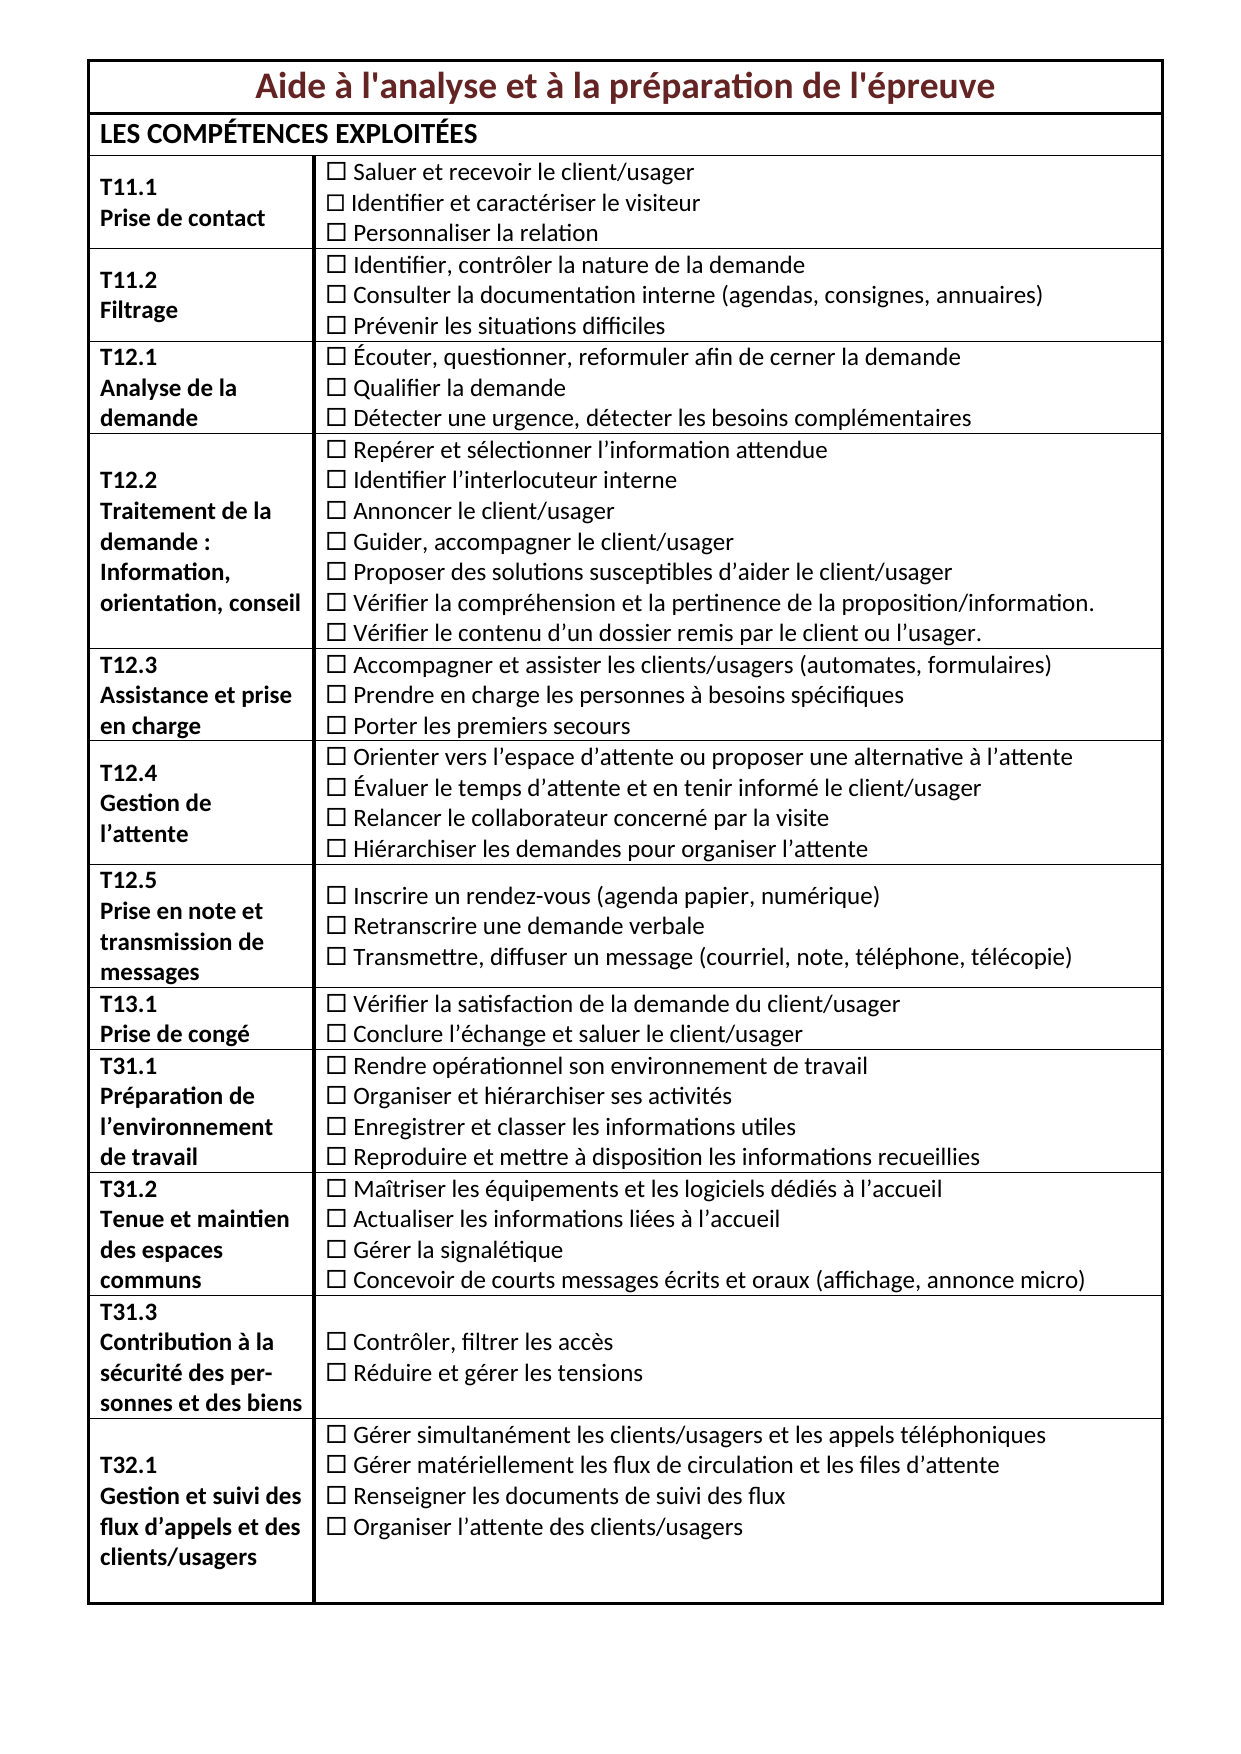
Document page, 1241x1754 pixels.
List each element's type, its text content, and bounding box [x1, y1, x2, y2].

table_cell T11.1 Prise de contact [90, 156, 312, 248]
table_cell Inscrire un rendez-vous (agenda papier, numérique) Retranscrire une demande verbale Transmettre, diffuser un message (courriel, note, téléphone, télécopie) [316, 865, 1161, 987]
table_cell Repérer et sélectionner l’information attendue Identifier l’interlocuteur interne Annoncer le client/usager Guider, accompagner le client/usager Proposer des solutions susceptibles d’aider le client/usager Vérifier la compréhension et la pertinence de la proposition/information. Vérifier le contenu d’un dossier remis par le client ou l’usager. [316, 434, 1161, 648]
table_cell LES COMPÉTENCES EXPLOITÉES [90, 115, 1161, 155]
table_cell T12.5 Prise en note et transmission de messages [90, 865, 312, 987]
table_cell T11.2 Filtrage [90, 249, 312, 341]
table_cell T31.1 Préparation de l’environnement de travail [90, 1050, 312, 1172]
table_cell Gérer simultanément les clients/usagers et les appels téléphoniques Gérer matériellement les flux de circulation et les files d’attente Renseigner les documents de suivi des flux Organiser l’attente des clients/usagers [316, 1419, 1161, 1602]
table_cell T32.1 Gestion et suivi des flux d’appels et des clients/usagers [90, 1419, 312, 1602]
table_cell T12.2 Traitement de la demande : Information, orientation, conseil [90, 434, 312, 648]
table_cell Rendre opérationnel son environnement de travail Organiser et hiérarchiser ses activités Enregistrer et classer les informations utiles Reproduire et mettre à disposition les informations recueillies [316, 1050, 1161, 1172]
table_cell T31.3 Contribution à la sécurité des per-sonnes et des biens [90, 1296, 312, 1418]
table_cell T13.1 Prise de congé [90, 988, 312, 1049]
table_cell Orienter vers l’espace d’attente ou proposer une alternative à l’attente Évaluer le temps d’attente et en tenir informé le client/usager Relancer le collaborateur concerné par la visite Hiérarchiser les demandes pour organiser l’attente [316, 741, 1161, 863]
table_cell Maîtriser les équipements et les logiciels dédiés à l’accueil Actualiser les informations liées à l’accueil Gérer la signalétique Concevoir de courts messages écrits et oraux (affichage, annonce micro) [316, 1173, 1161, 1295]
table_cell T31.2 Tenue et maintien des espaces communs [90, 1173, 312, 1295]
table_cell T12.1 Analyse de la demande [90, 342, 312, 433]
table_cell Écouter, questionner, reformuler afin de cerner la demande Qualifier la demande Détecter une urgence, détecter les besoins complémentaires [316, 342, 1161, 433]
table_cell Identifier, contrôler la nature de la demande Consulter la documentation interne (agendas, consignes, annuaires) Prévenir les situations difficiles [316, 249, 1161, 341]
table_cell T12.4 Gestion de l’attente [90, 741, 312, 863]
table_cell Accompagner et assister les clients/usagers (automates, formulaires) Prendre en charge les personnes à besoins spécifiques Porter les premiers secours [316, 649, 1161, 740]
table_header Aide à l'analyse et à la préparation de l'épreuve [90, 62, 1161, 112]
table_cell Vérifier la satisfaction de la demande du client/usager Conclure l’échange et saluer le client/usager [316, 988, 1161, 1049]
table_cell Contrôler, filtrer les accès Réduire et gérer les tensions [316, 1296, 1161, 1418]
table_cell Saluer et recevoir le client/usager Identifier et caractériser le visiteur Personnaliser la relation [316, 156, 1161, 248]
table_cell T12.3 Assistance et prise en charge [90, 649, 312, 740]
